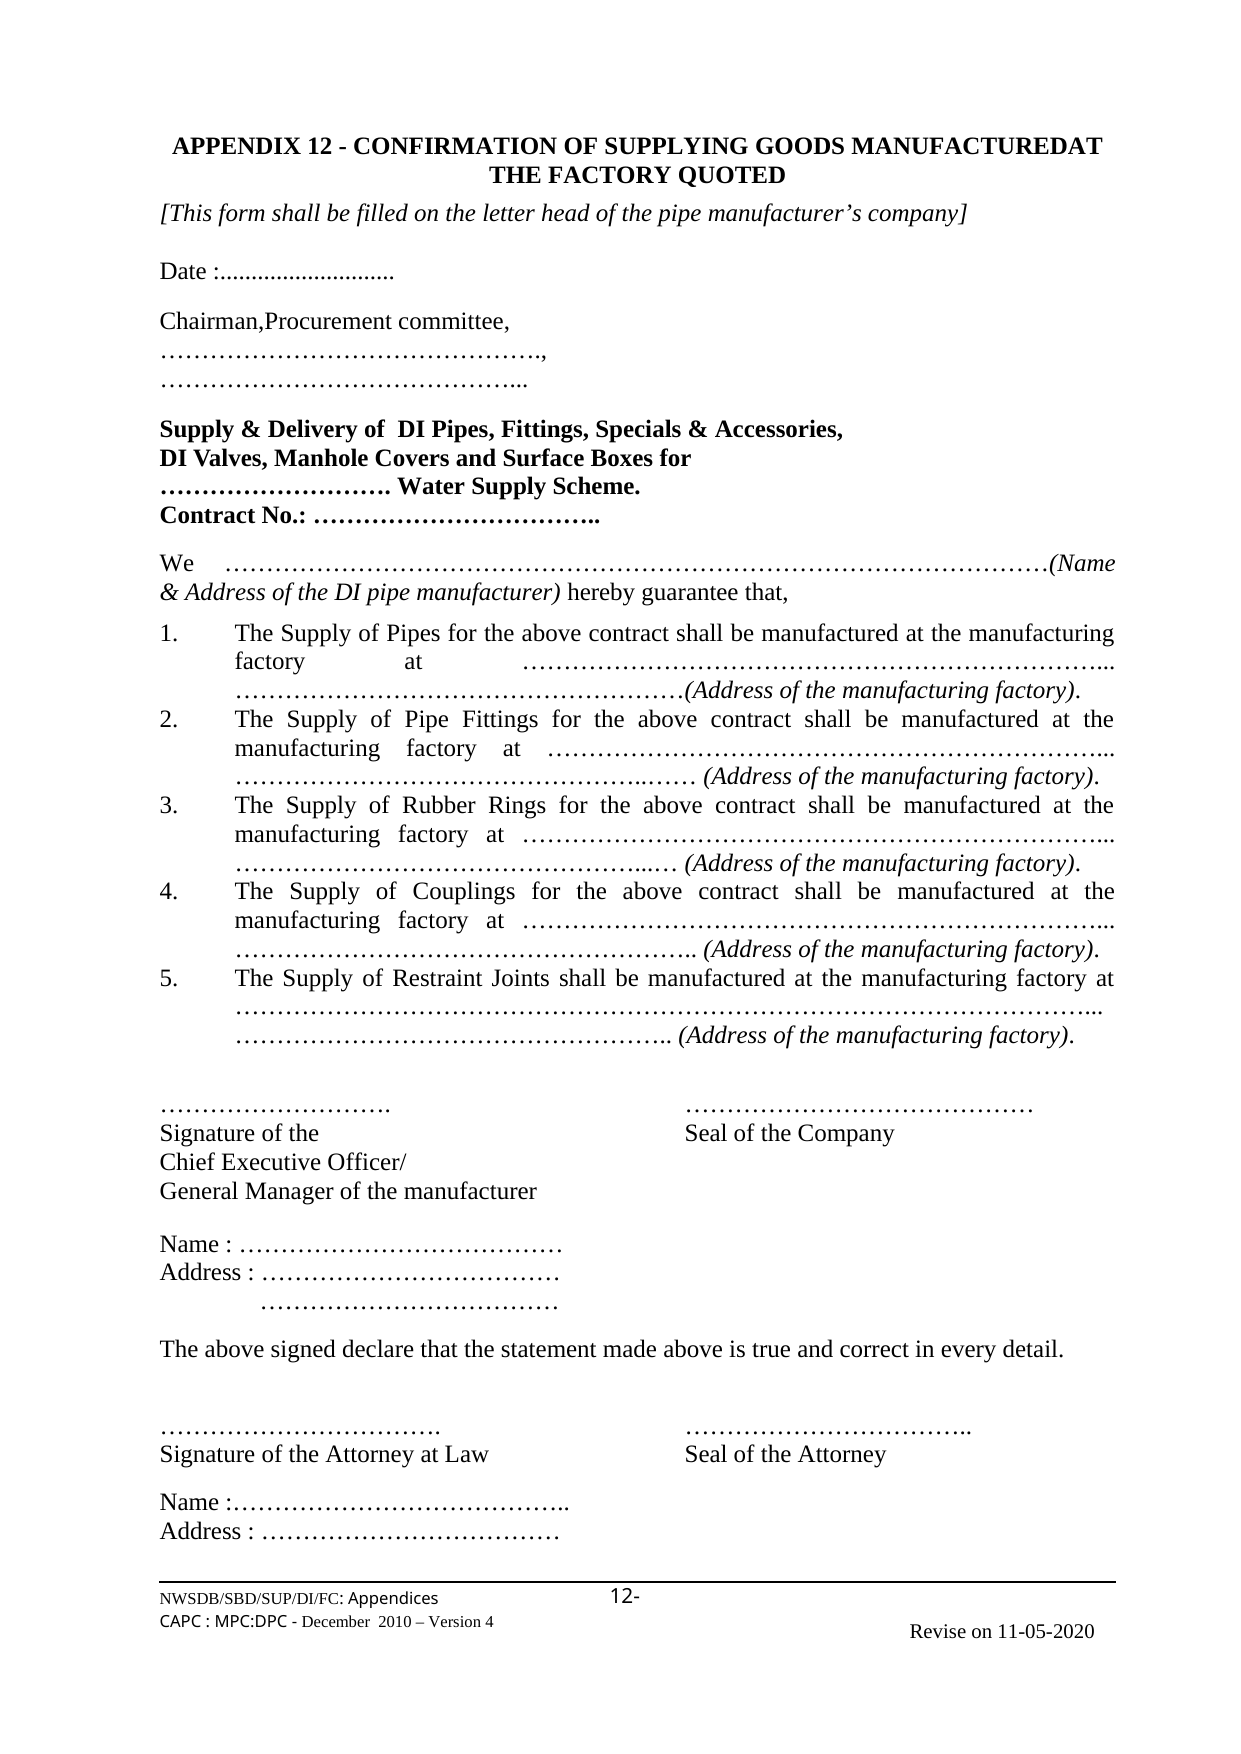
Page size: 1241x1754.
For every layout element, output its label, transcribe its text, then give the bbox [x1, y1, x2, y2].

text ………………………. Water Supply Scheme. [159, 471, 1116, 500]
text ……………………………………... [159, 364, 1116, 392]
text Appendix 12 - Confirmation of Supplying Goods Manufacturedat the Factory quoted [159, 131, 1116, 189]
text 2. The Supply of Pipe Fittings for the above contract shall be manufactured at the manufacturing factory at …………………………………………………………... …………………………………………..…… (Address of the manufacturing factory). [159, 704, 1116, 790]
text 4. The Supply of Couplings for the above contract shall be manufactured at the manufacturing factory at ……………………………………………………………... ……………………………………………….. (Address of the manufacturing factory). [159, 876, 1116, 963]
text Date :............................ [159, 256, 1116, 284]
text DI Valves, Manhole Covers and Surface Boxes for [159, 443, 1116, 471]
text ………………………………………., [159, 335, 1116, 364]
text Contract No.: …………………………….. [159, 500, 1116, 529]
text ……………………………… [159, 1286, 1116, 1315]
text ……………………………. …………………………….. [159, 1411, 1116, 1439]
text Address : ……………………………… [159, 1257, 1116, 1286]
text ………………………. …………………………………… [159, 1089, 1116, 1118]
text Name : ………………………………… [159, 1229, 1116, 1257]
text Chief Executive Officer/ [159, 1147, 1116, 1176]
text We ………………………………………………………………………………………(Name & Address of the DI pipe manufacturer) hereby guarantee that, [159, 548, 1116, 606]
text The above signed declare that the statement made above is true and correct in every detail. [159, 1334, 1116, 1363]
text General Manager of the manufacturer [159, 1176, 1116, 1204]
text 5. The Supply of Restraint Joints shall be manufactured at the manufacturing factory at …………………………………………………………………………………………... …………………………………………….. (Address of the manufacturing factory). [159, 963, 1116, 1049]
text Supply & Delivery of DI Pipes, Fittings, Specials & Accessories, [159, 414, 1116, 443]
text Name :………………………………….. [159, 1487, 1116, 1516]
text 3. The Supply of Rubber Rings for the above contract shall be manufactured at the manufacturing factory at ……………………………………………………………... …………………………………………...… (Address of the manufacturing factory). [159, 790, 1116, 876]
text Signature of the Seal of the Company [159, 1118, 1116, 1147]
text Signature of the Attorney at Law Seal of the Attorney [159, 1439, 1116, 1468]
text Address : ……………………………… [159, 1516, 1116, 1545]
text Chairman,Procurement committee, [159, 306, 1116, 335]
text [This form shall be filled on the letter head of the pipe manufacturer’s company] [159, 198, 1116, 227]
text 1. The Supply of Pipes for the above contract shall be manufactured at the manufacturing factory at ……………………………………………………………... ………………………………………………(Address of the manufacturing factory). [159, 618, 1116, 704]
